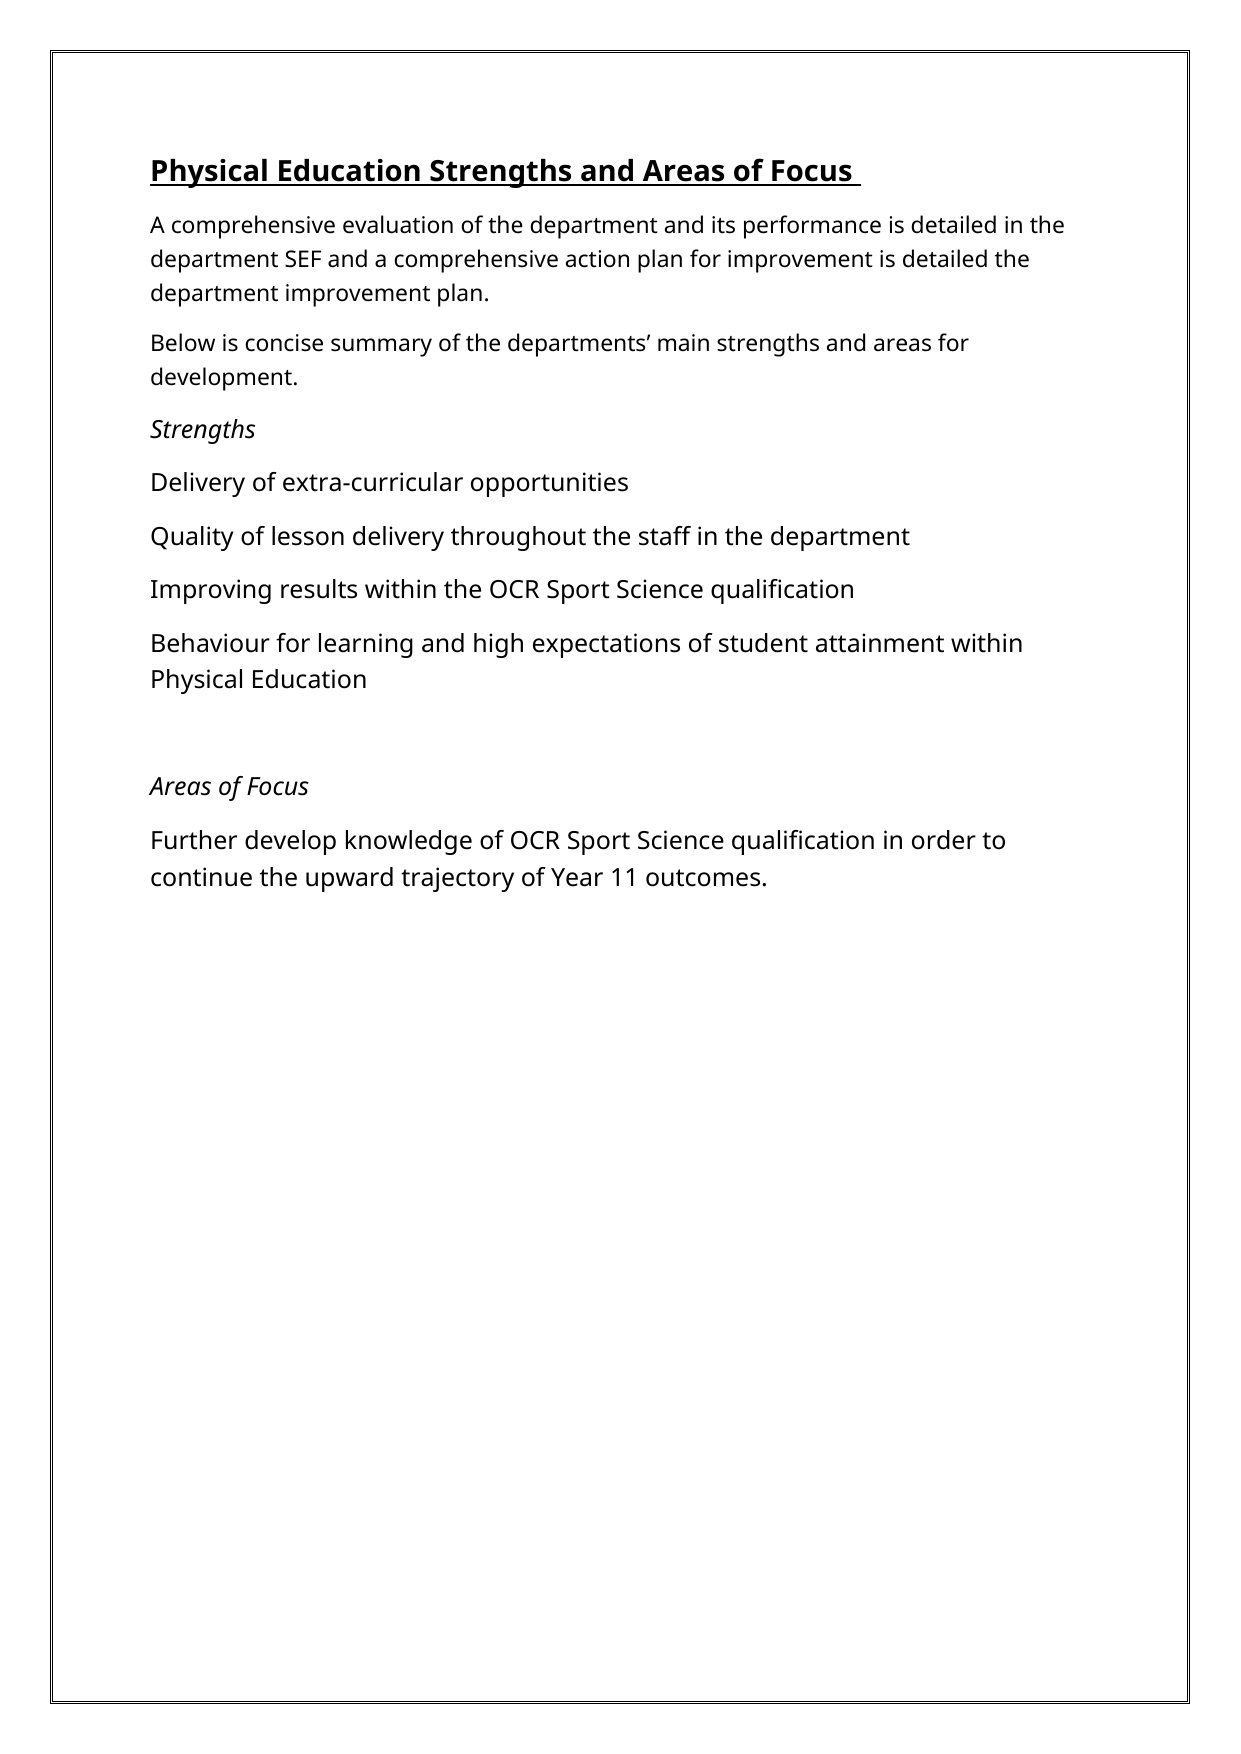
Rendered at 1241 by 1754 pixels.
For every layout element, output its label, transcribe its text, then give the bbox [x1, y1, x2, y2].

text Improving results within the OCR Sport Science qualification [150, 572, 1107, 606]
text Quality of lesson delivery throughout the staff in the department [150, 518, 1107, 552]
text Physical Education Strengths and Areas of Focus [150, 150, 1107, 190]
text Areas of Focus [150, 769, 1107, 803]
text Behaviour for learning and high expectations of student attainment within Physical Education [150, 625, 1107, 696]
text Below is concise summary of the departments’ main strengths and areas for development. [150, 327, 1107, 392]
text Delivery of extra-curricular opportunities [150, 465, 1107, 499]
text Strengths [150, 412, 1107, 446]
text A comprehensive evaluation of the department and its performance is detailed in the department SEF and a comprehensive action plan for improvement is detailed the department improvement plan. [150, 209, 1107, 308]
text Further develop knowledge of OCR Sport Science qualification in order to continue the upward trajectory of Year 11 outcomes. [150, 822, 1107, 893]
